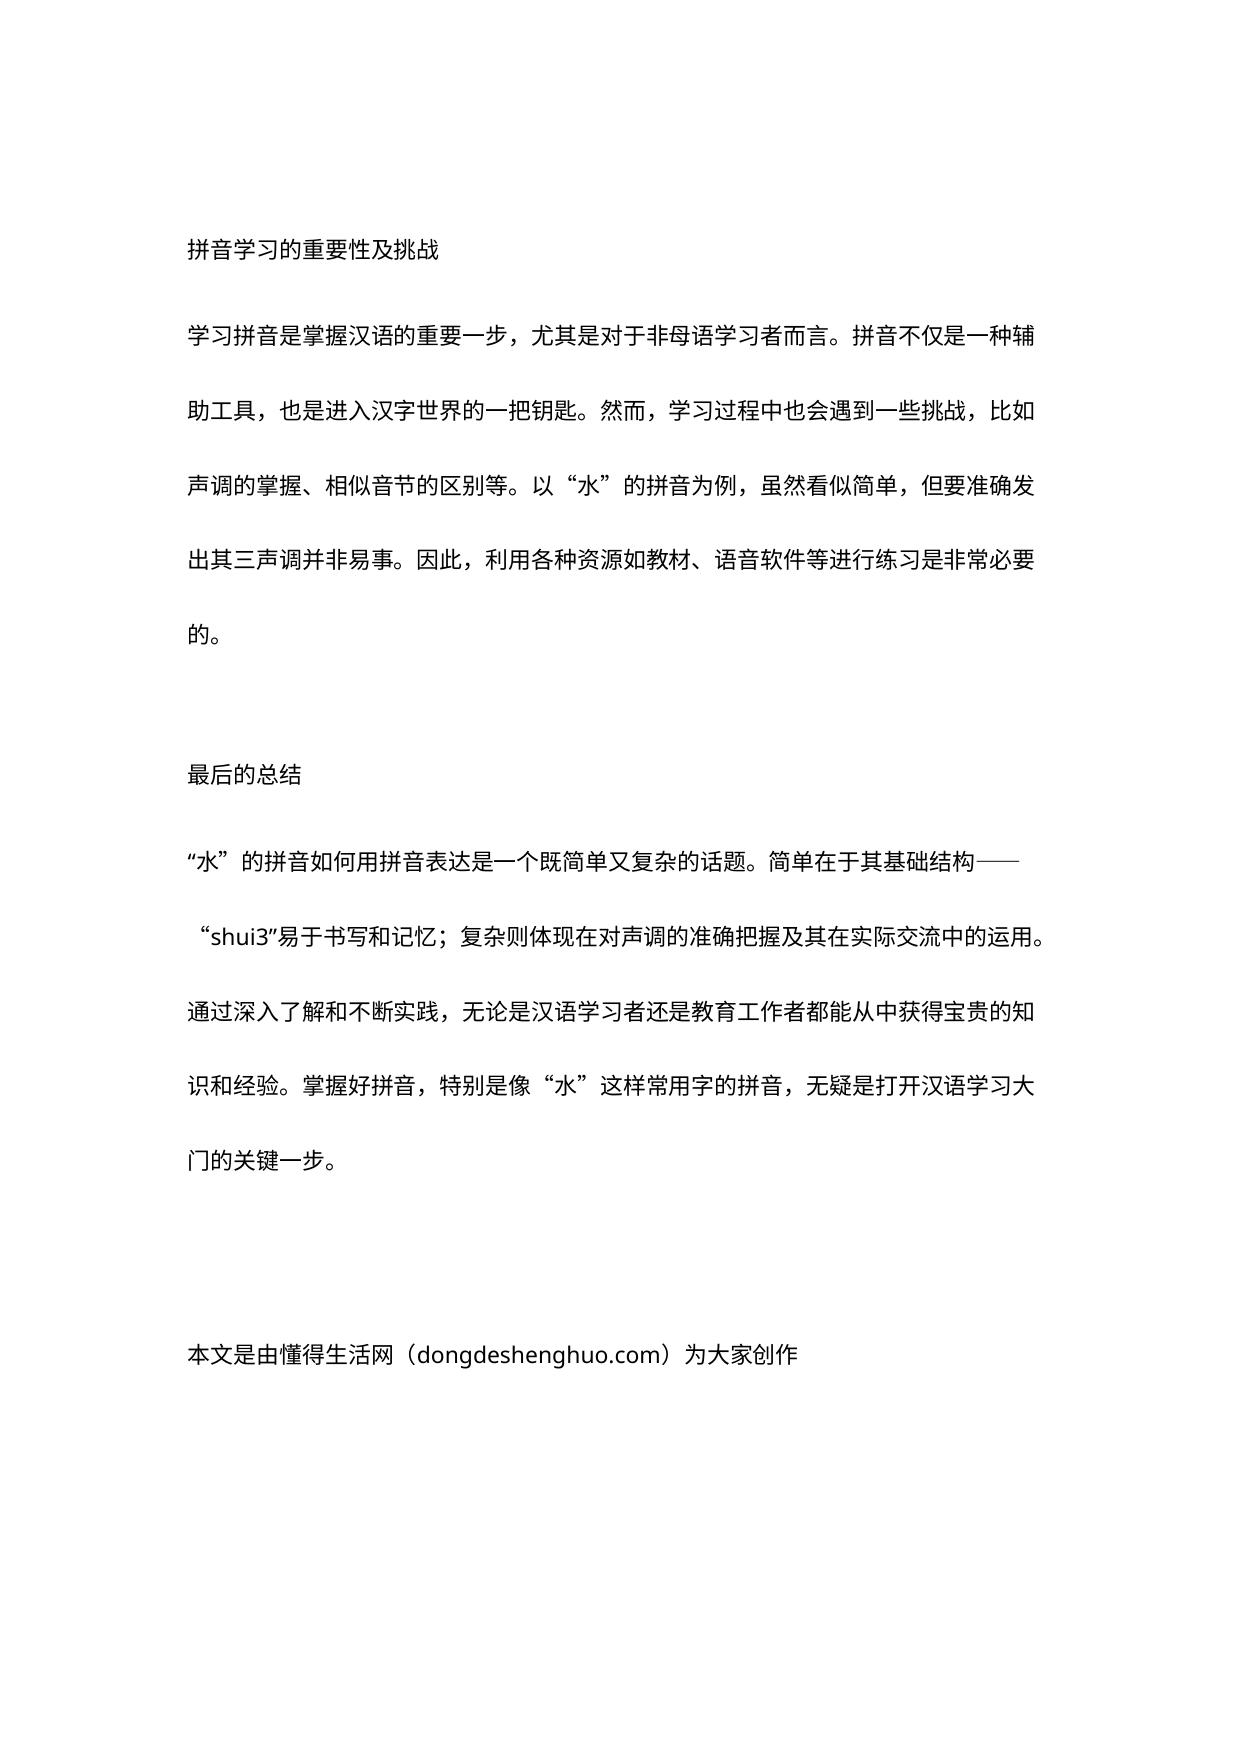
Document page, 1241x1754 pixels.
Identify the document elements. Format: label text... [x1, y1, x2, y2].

text 学习拼音是掌握汉语的重要一步，尤其是对于非母语学习者而言。拼音不仅是一种辅助工具，也是进入汉字世界的一把钥匙。然而，学习过程中也会遇到一些挑战，比如声调的掌握、相似音节的区别等。以“水”的拼音为例，虽然看似简单，但要准确发出其三声调并非易事。因此，利用各种资源如教材、语音软件等进行练习是非常必要的。 [187, 302, 1053, 666]
text 拼音学习的重要性及挑战 [187, 216, 1053, 281]
text 最后的总结 [187, 742, 1053, 807]
text “水”的拼音如何用拼音表达是一个既简单又复杂的话题。简单在于其基础结构——“shui3”易于书写和记忆；复杂则体现在对声调的准确把握及其在实际交流中的运用。通过深入了解和不断实践，无论是汉语学习者还是教育工作者都能从中获得宝贵的知识和经验。掌握好拼音，特别是像“水”这样常用字的拼音，无疑是打开汉语学习大门的关键一步。 [187, 828, 1053, 1192]
text 本文是由懂得生活网（dongdeshenghuo.com）为大家创作 [187, 1321, 1053, 1386]
